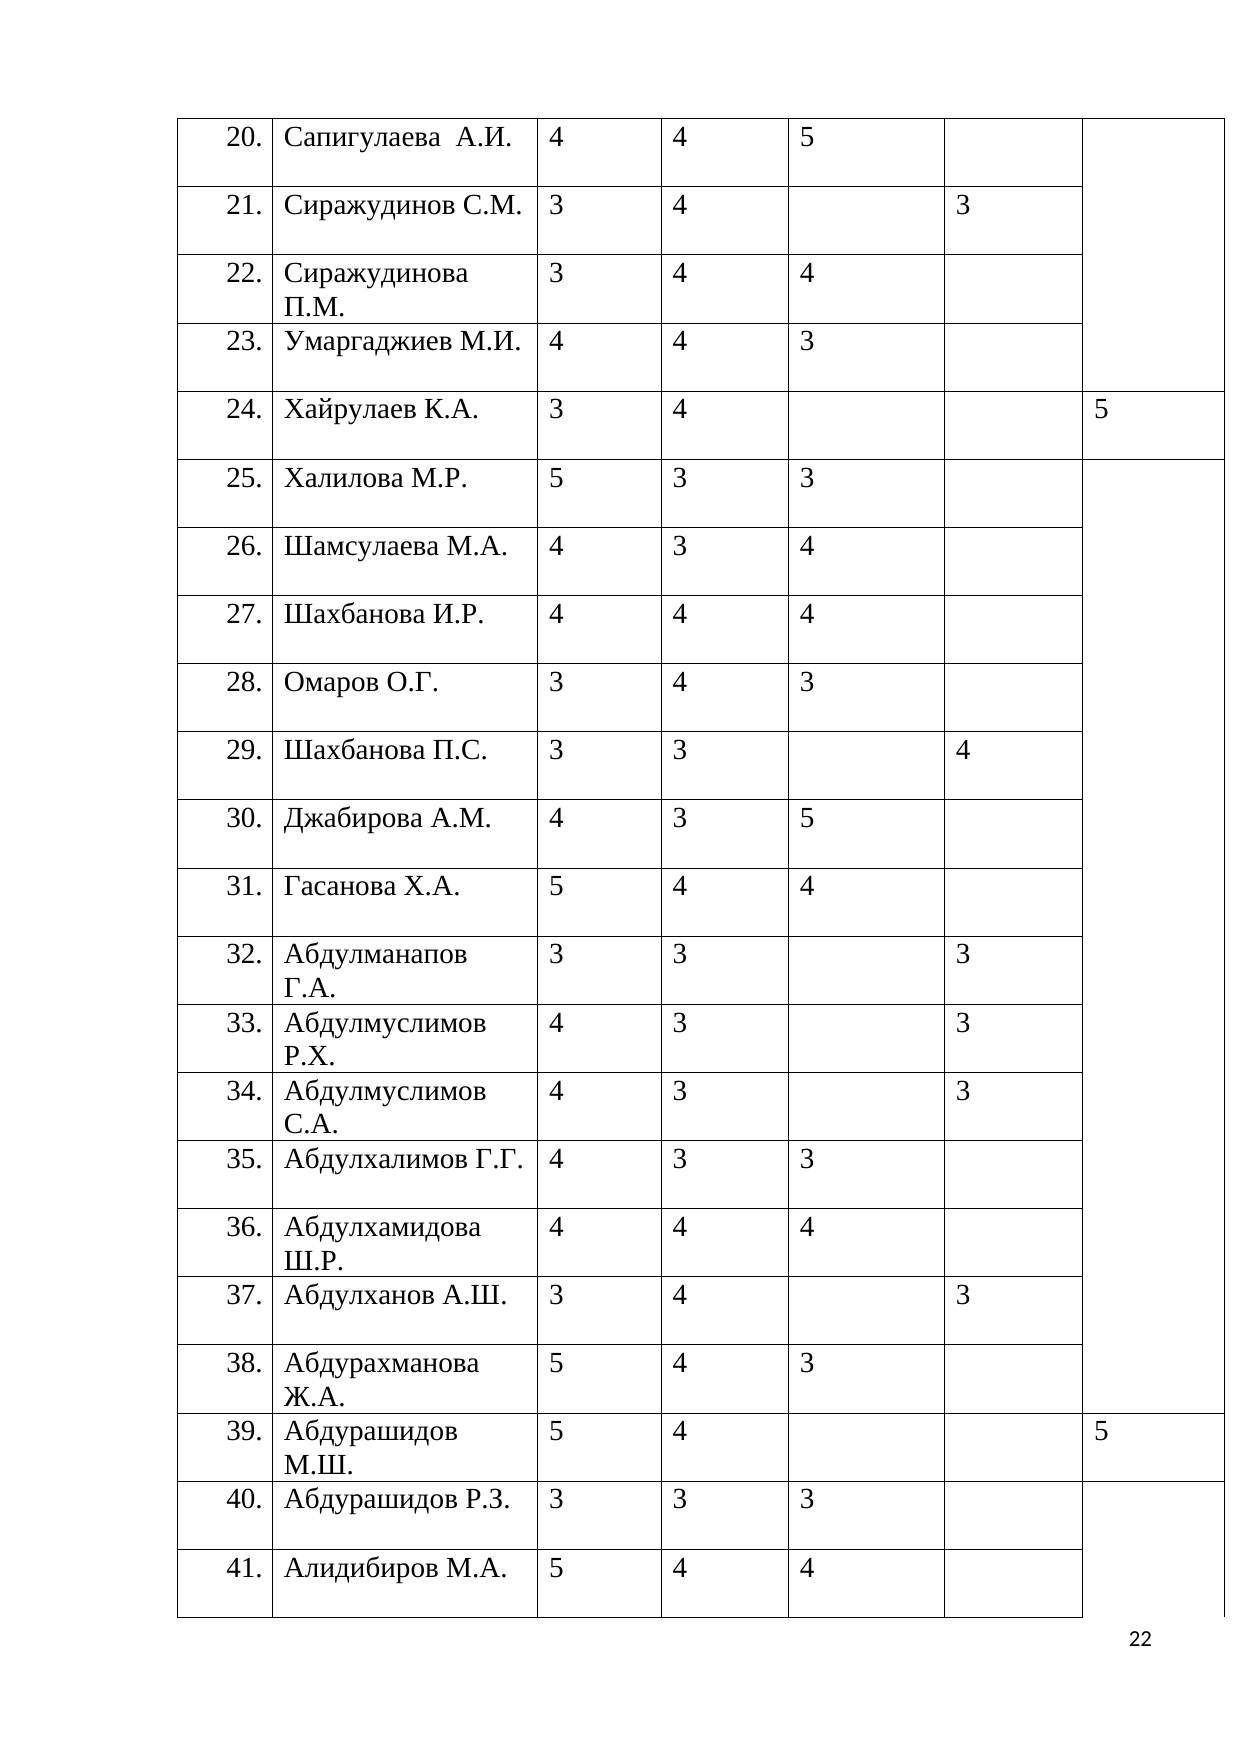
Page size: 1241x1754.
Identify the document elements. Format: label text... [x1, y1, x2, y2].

table_cell [945, 664, 1082, 731]
table_cell Сиражудинов С.М. [273, 187, 537, 254]
table_cell Абдулханов А.Ш. [273, 1277, 537, 1344]
table_cell 5 [538, 1550, 661, 1617]
table_cell [789, 732, 944, 799]
table_cell 3 [538, 187, 661, 254]
table_cell Хайрулаев К.А. [273, 392, 537, 459]
table_cell 3 [945, 1073, 1082, 1140]
table_cell 4 [662, 664, 788, 731]
table_cell [178, 460, 272, 527]
table_cell 5 [538, 460, 661, 527]
table_cell 4 [662, 869, 788, 936]
table_cell 5 [538, 869, 661, 936]
table_cell Гасанова Х.А. [273, 869, 537, 936]
table_cell 5 [538, 1345, 661, 1412]
table_cell [178, 732, 272, 799]
table_cell [178, 119, 272, 186]
table_cell 4 [538, 528, 661, 595]
table_cell 4 [538, 119, 661, 186]
table_cell 3 [538, 255, 661, 322]
table_cell 3 [538, 664, 661, 731]
table_cell [945, 1482, 1082, 1549]
table_cell Шахбанова И.Р. [273, 596, 537, 663]
table_cell 3 [662, 732, 788, 799]
table_cell 3 [538, 732, 661, 799]
table_cell Абдулхамидова Ш.Р. [273, 1209, 537, 1276]
table_cell [789, 1414, 944, 1481]
table_cell 4 [662, 1414, 788, 1481]
table_cell [789, 1277, 944, 1344]
table_cell [178, 324, 272, 391]
table_cell Абдурашидов М.Ш. [273, 1414, 537, 1481]
table_cell Сиражудинова П.М. [273, 255, 537, 322]
table_cell 4 [538, 596, 661, 663]
table_cell [178, 1482, 272, 1549]
table_cell 4 [662, 119, 788, 186]
table_cell [178, 869, 272, 936]
table_cell 3 [538, 937, 661, 1004]
table_cell [178, 528, 272, 595]
table_cell 3 [789, 324, 944, 391]
table_cell Умаргаджиев М.И. [273, 324, 537, 391]
table_cell [789, 392, 944, 459]
table_cell 4 [662, 324, 788, 391]
table_cell [945, 460, 1082, 527]
table_cell 3 [662, 1141, 788, 1208]
table_cell Джабирова А.М. [273, 800, 537, 867]
table_cell 3 [945, 1277, 1082, 1344]
table_cell 4 [789, 528, 944, 595]
table_cell [178, 1073, 272, 1140]
table_cell 4 [538, 324, 661, 391]
table_cell Сапигулаева А.И. [273, 119, 537, 186]
table_cell 3 [662, 528, 788, 595]
table_cell 4 [789, 596, 944, 663]
table_cell [945, 800, 1082, 867]
table_cell 3 [789, 1482, 944, 1549]
table_cell 5 [789, 119, 944, 186]
table_cell Абдулмуслимов С.А. [273, 1073, 537, 1140]
table_cell 4 [662, 255, 788, 322]
table_cell [178, 1141, 272, 1208]
table_cell [945, 1209, 1082, 1276]
table_cell [178, 1345, 272, 1412]
table_cell 4 [945, 732, 1082, 799]
table_cell Абдулманапов Г.А. [273, 937, 537, 1004]
table_cell 3 [945, 937, 1082, 1004]
table_cell 4 [662, 1550, 788, 1617]
table_cell 3 [538, 1482, 661, 1549]
table_cell [945, 528, 1082, 595]
table_cell [945, 1141, 1082, 1208]
table_cell Абдулхалимов Г.Г. [273, 1141, 537, 1208]
table_cell 3 [538, 1277, 661, 1344]
table_cell [945, 324, 1082, 391]
table_cell 3 [945, 1005, 1082, 1072]
table_cell [945, 392, 1082, 459]
table_cell [945, 119, 1082, 186]
table_cell 5 [538, 1414, 661, 1481]
table_cell 4 [538, 800, 661, 867]
table_cell [178, 937, 272, 1004]
table_cell 4 [789, 869, 944, 936]
table_cell [945, 1345, 1082, 1412]
table_cell 3 [789, 1141, 944, 1208]
table_cell [178, 800, 272, 867]
table_cell 3 [662, 937, 788, 1004]
table_cell [789, 1073, 944, 1140]
table_cell [1083, 460, 1224, 1412]
table_cell Шахбанова П.С. [273, 732, 537, 799]
table_cell 4 [662, 596, 788, 663]
table_cell Абдурашидов Р.З. [273, 1482, 537, 1549]
table_cell [178, 1414, 272, 1481]
table_cell [178, 392, 272, 459]
table_cell 4 [662, 1209, 788, 1276]
table_cell Халилова М.Р. [273, 460, 537, 527]
table_cell 5 [789, 800, 944, 867]
table_cell [789, 187, 944, 254]
table_cell 3 [789, 1345, 944, 1412]
table_cell 3 [945, 187, 1082, 254]
table_cell 4 [538, 1073, 661, 1140]
table_cell Алидибиров М.А. [273, 1550, 537, 1617]
table_cell [178, 1005, 272, 1072]
table_cell [945, 255, 1082, 322]
table_cell [789, 937, 944, 1004]
table_cell [178, 596, 272, 663]
table_cell 4 [789, 1550, 944, 1617]
table_cell [1083, 1482, 1224, 1617]
table_cell 3 [662, 1005, 788, 1072]
table_cell [789, 1005, 944, 1072]
table_cell 4 [538, 1141, 661, 1208]
table_cell 4 [662, 392, 788, 459]
table_cell Абдулмуслимов Р.Х. [273, 1005, 537, 1072]
table_cell 4 [662, 1345, 788, 1412]
table_cell 4 [538, 1209, 661, 1276]
table_cell [178, 1209, 272, 1276]
table_cell [945, 596, 1082, 663]
table_cell [178, 664, 272, 731]
table_cell Омаров О.Г. [273, 664, 537, 731]
table_cell [178, 1277, 272, 1344]
table_cell 4 [538, 1005, 661, 1072]
table_cell [945, 1414, 1082, 1481]
table_cell 3 [662, 460, 788, 527]
table_cell 4 [662, 1277, 788, 1344]
table_cell [178, 187, 272, 254]
table_cell 4 [662, 187, 788, 254]
table_cell 4 [789, 255, 944, 322]
table_cell 3 [789, 460, 944, 527]
table_cell [178, 1550, 272, 1617]
table_cell 3 [662, 1073, 788, 1140]
table_cell 5 [1083, 392, 1224, 459]
table_cell [945, 869, 1082, 936]
table_cell 4 [789, 1209, 944, 1276]
table_cell 3 [662, 800, 788, 867]
table_cell [178, 255, 272, 322]
table_cell 3 [789, 664, 944, 731]
table_cell [945, 1550, 1082, 1617]
table_cell 3 [538, 392, 661, 459]
table_cell Абдурахманова Ж.А. [273, 1345, 537, 1412]
table_cell 3 [662, 1482, 788, 1549]
table_cell Шамсулаева М.А. [273, 528, 537, 595]
table_cell 5 [1083, 1414, 1224, 1481]
